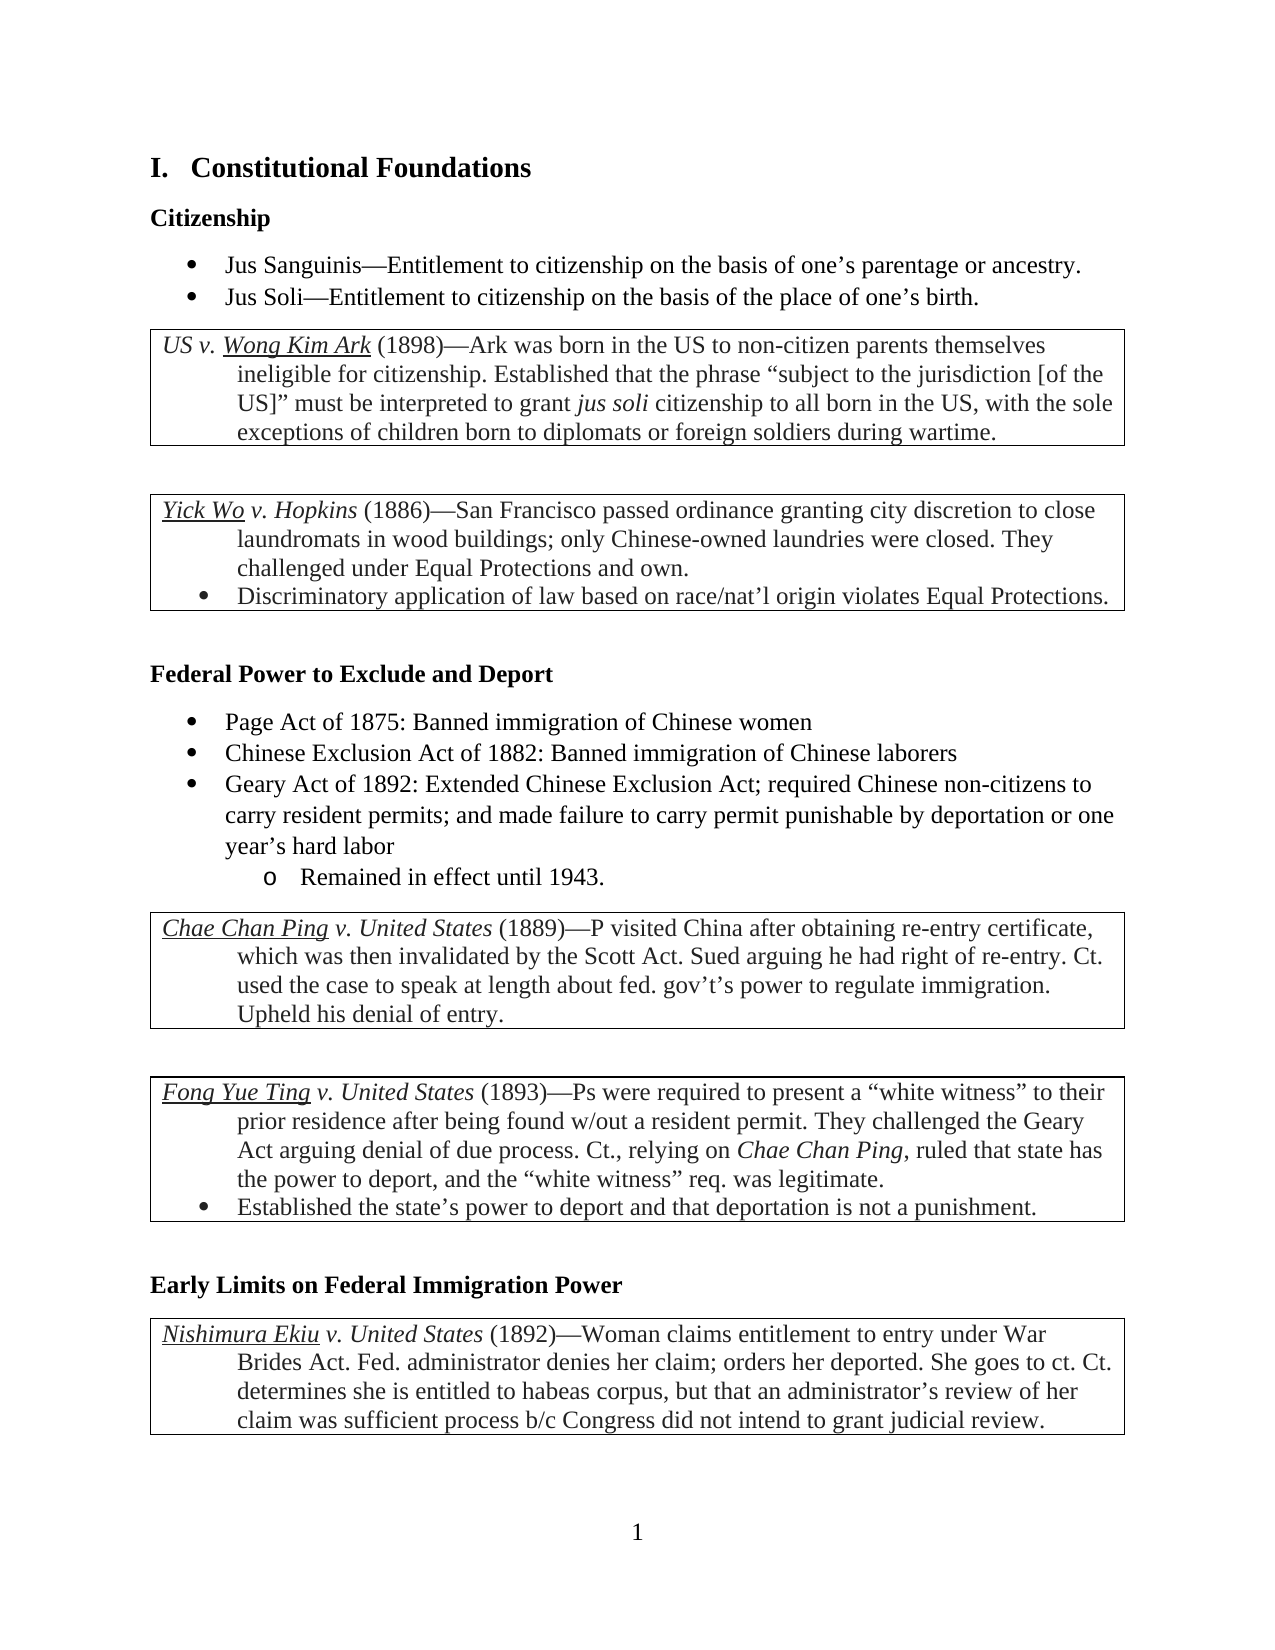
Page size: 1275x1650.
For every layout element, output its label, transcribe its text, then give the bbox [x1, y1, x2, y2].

text Citizenship [150, 203, 1125, 232]
table_header US v. Wong Kim Ark (1898)—Ark was born in the US to non-citizen parents themselves ineligible for citizenship. Established that the phrase “subject to the jurisdiction [of the US]” must be interpreted to grant jus soli citizenship to all born in the US, with the sole exceptions of children born to diplomats or foreign soldiers during wartime. [151, 330, 1124, 445]
list Jus Sanguinis—Entitlement to citizenship on the basis of one’s parentage or ancestry. [187, 251, 1125, 279]
list Remained in effect until 1943. [262, 862, 1125, 893]
list Chinese Exclusion Act of 1882: Banned immigration of Chinese laborers [187, 738, 1125, 766]
table_header Nishimura Ekiu v. United States (1892)—Woman claims entitlement to entry under War Brides Act. Fed. administrator denies her claim; orders her deported. She goes to ct. Ct. determines she is entitled to habeas corpus, but that an administrator’s review of her claim was sufficient process b/c Congress did not intend to grant judicial review. [151, 1319, 1124, 1434]
list Jus Soli—Entitlement to citizenship on the basis of the place of one’s birth. [187, 282, 1125, 310]
text Early Limits on Federal Immigration Power [150, 1270, 1125, 1299]
table_header Yick Wo v. Hopkins (1886)—San Francisco passed ordinance granting city discretion to close laundromats in wood buildings; only Chinese-owned laundries were closed. They challenged under Equal Protections and own. Discriminatory application of law based on race/nat’l origin violates Equal Protections. [151, 495, 1124, 610]
text I. Constitutional Foundations [150, 150, 1125, 183]
list Geary Act of 1892: Extended Chinese Exclusion Act; required Chinese non-citizens to carry resident permits; and made failure to carry permit punishable by deportation or one year’s hard labor [187, 769, 1125, 859]
table_header Chae Chan Ping v. United States (1889)—P visited China after obtaining re-entry certificate, which was then invalidated by the Scott Act. Sued arguing he had right of re-entry. Ct. used the case to speak at length about fed. gov’t’s power to regulate immigration. Upheld his denial of entry. [151, 913, 1124, 1028]
list Page Act of 1875: Banned immigration of Chinese women [187, 707, 1125, 735]
table_header Fong Yue Ting v. United States (1893)—Ps were required to present a “white witness” to their prior residence after being found w/out a resident permit. They challenged the Geary Act arguing denial of due process. Ct., relying on Chae Chan Ping, ruled that state has the power to deport, and the “white witness” req. was legitimate. Established the state’s power to deport and that deportation is not a punishment. [151, 1078, 1124, 1221]
text Federal Power to Exclude and Deport [150, 659, 1125, 688]
